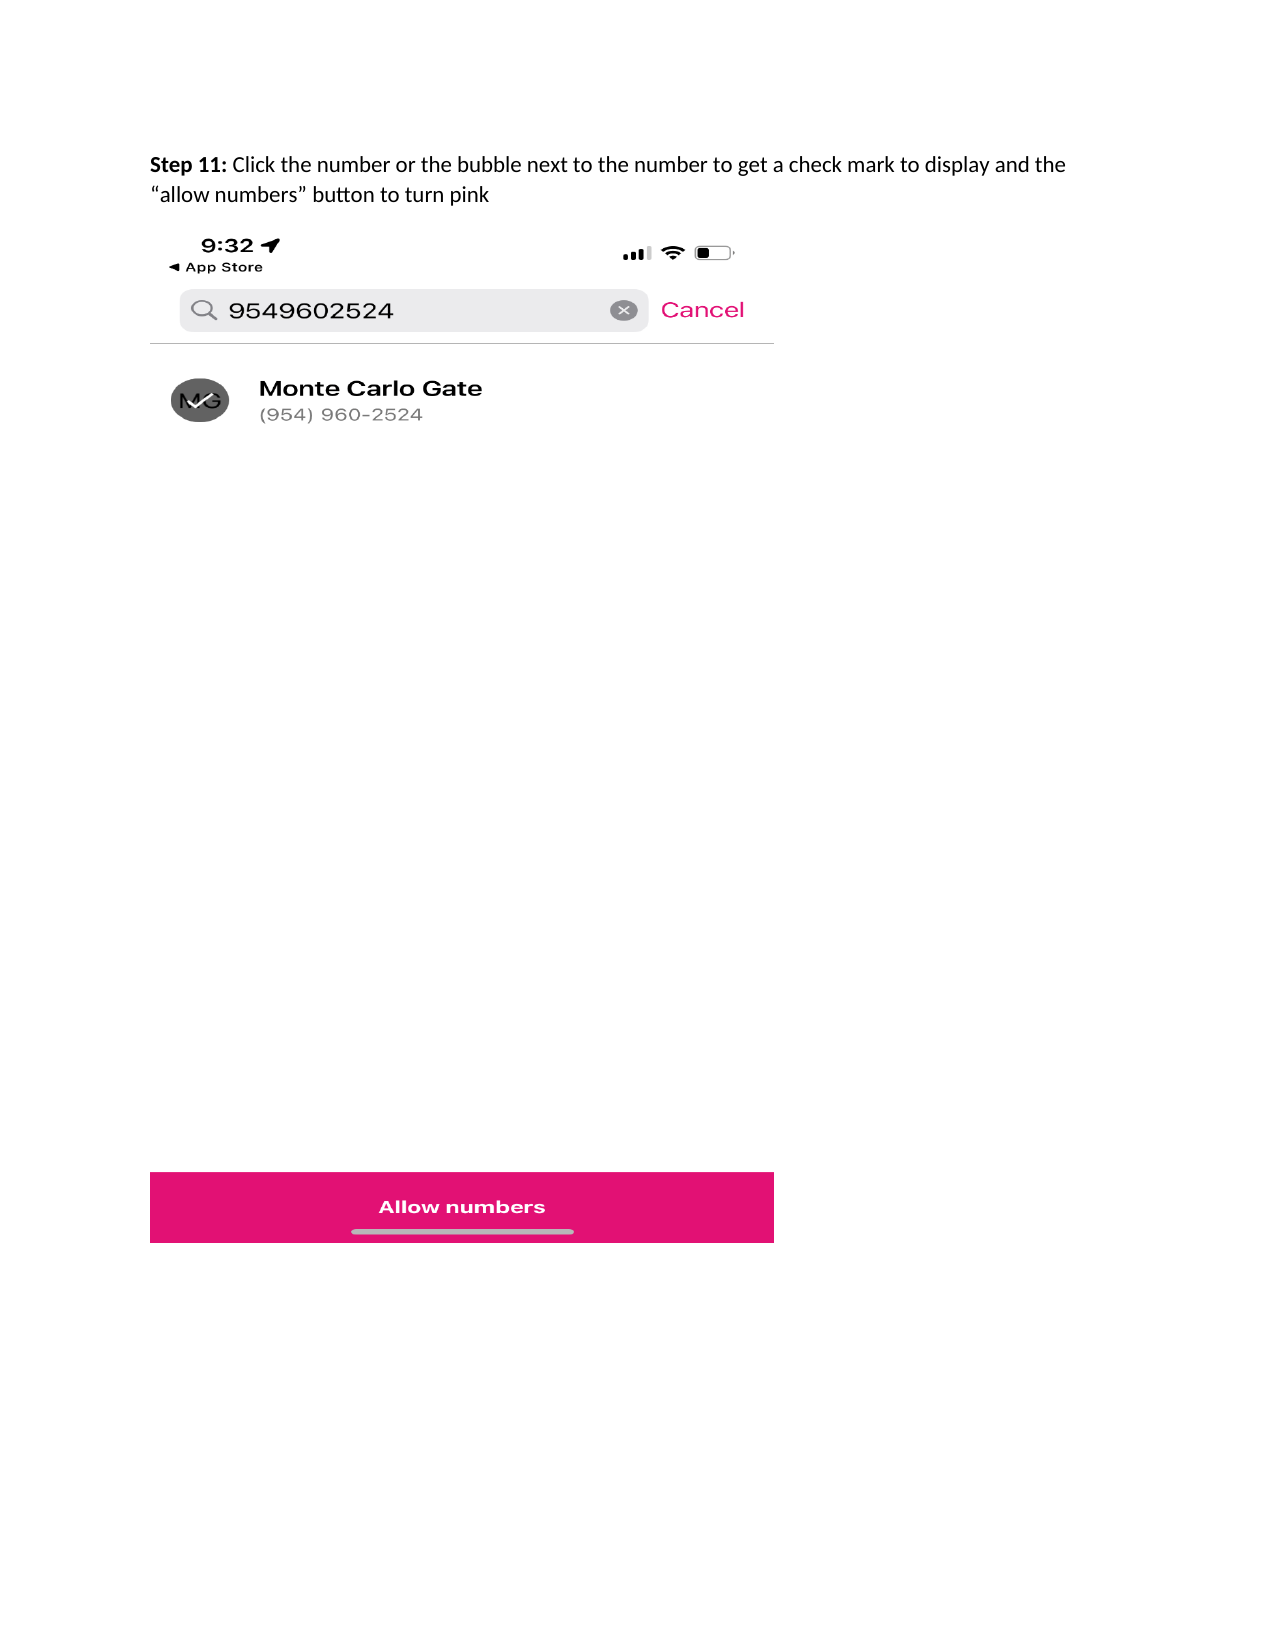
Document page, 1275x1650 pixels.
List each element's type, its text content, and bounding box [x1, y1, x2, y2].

text Step 11: Click the number or the bubble next to the number to get a check mark to display and the “allow numbers” button to turn pink [150, 150, 1125, 208]
picture [150, 227, 774, 1243]
